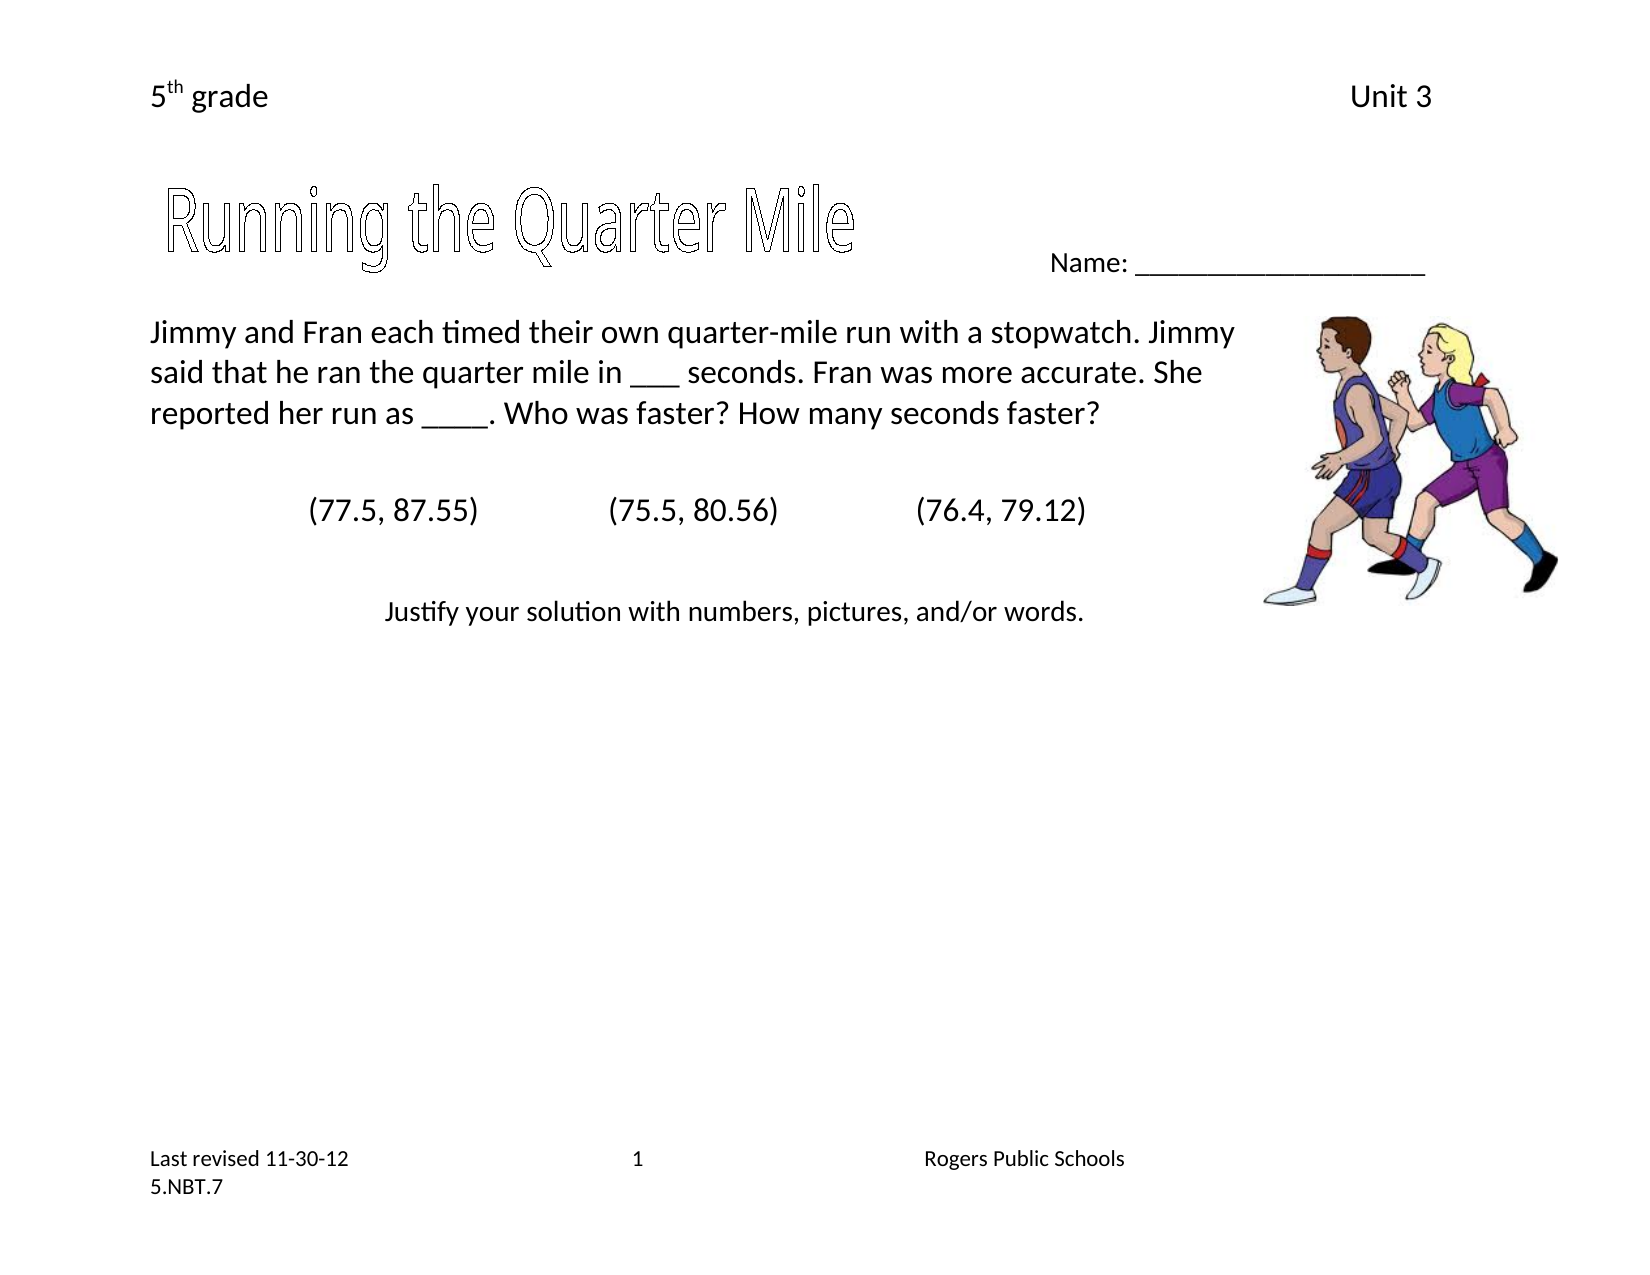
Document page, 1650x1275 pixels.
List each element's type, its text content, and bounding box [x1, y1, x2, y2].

text Justify your solution with numbers, pictures, and/or words. [150, 593, 1500, 629]
text Jimmy and Fran each timed their own quarter-mile run with a stopwatch. Jimmy said that he ran the quarter mile in ___ seconds. Fran was more accurate. She reported her run as ____. Who was faster? How many seconds faster? [150, 311, 1500, 433]
text (77.5, 87.55) (75.5, 80.56) (76.4, 79.12) [150, 489, 1263, 529]
text Name: ____________________ [150, 184, 1500, 280]
picture [1263, 316, 1559, 606]
